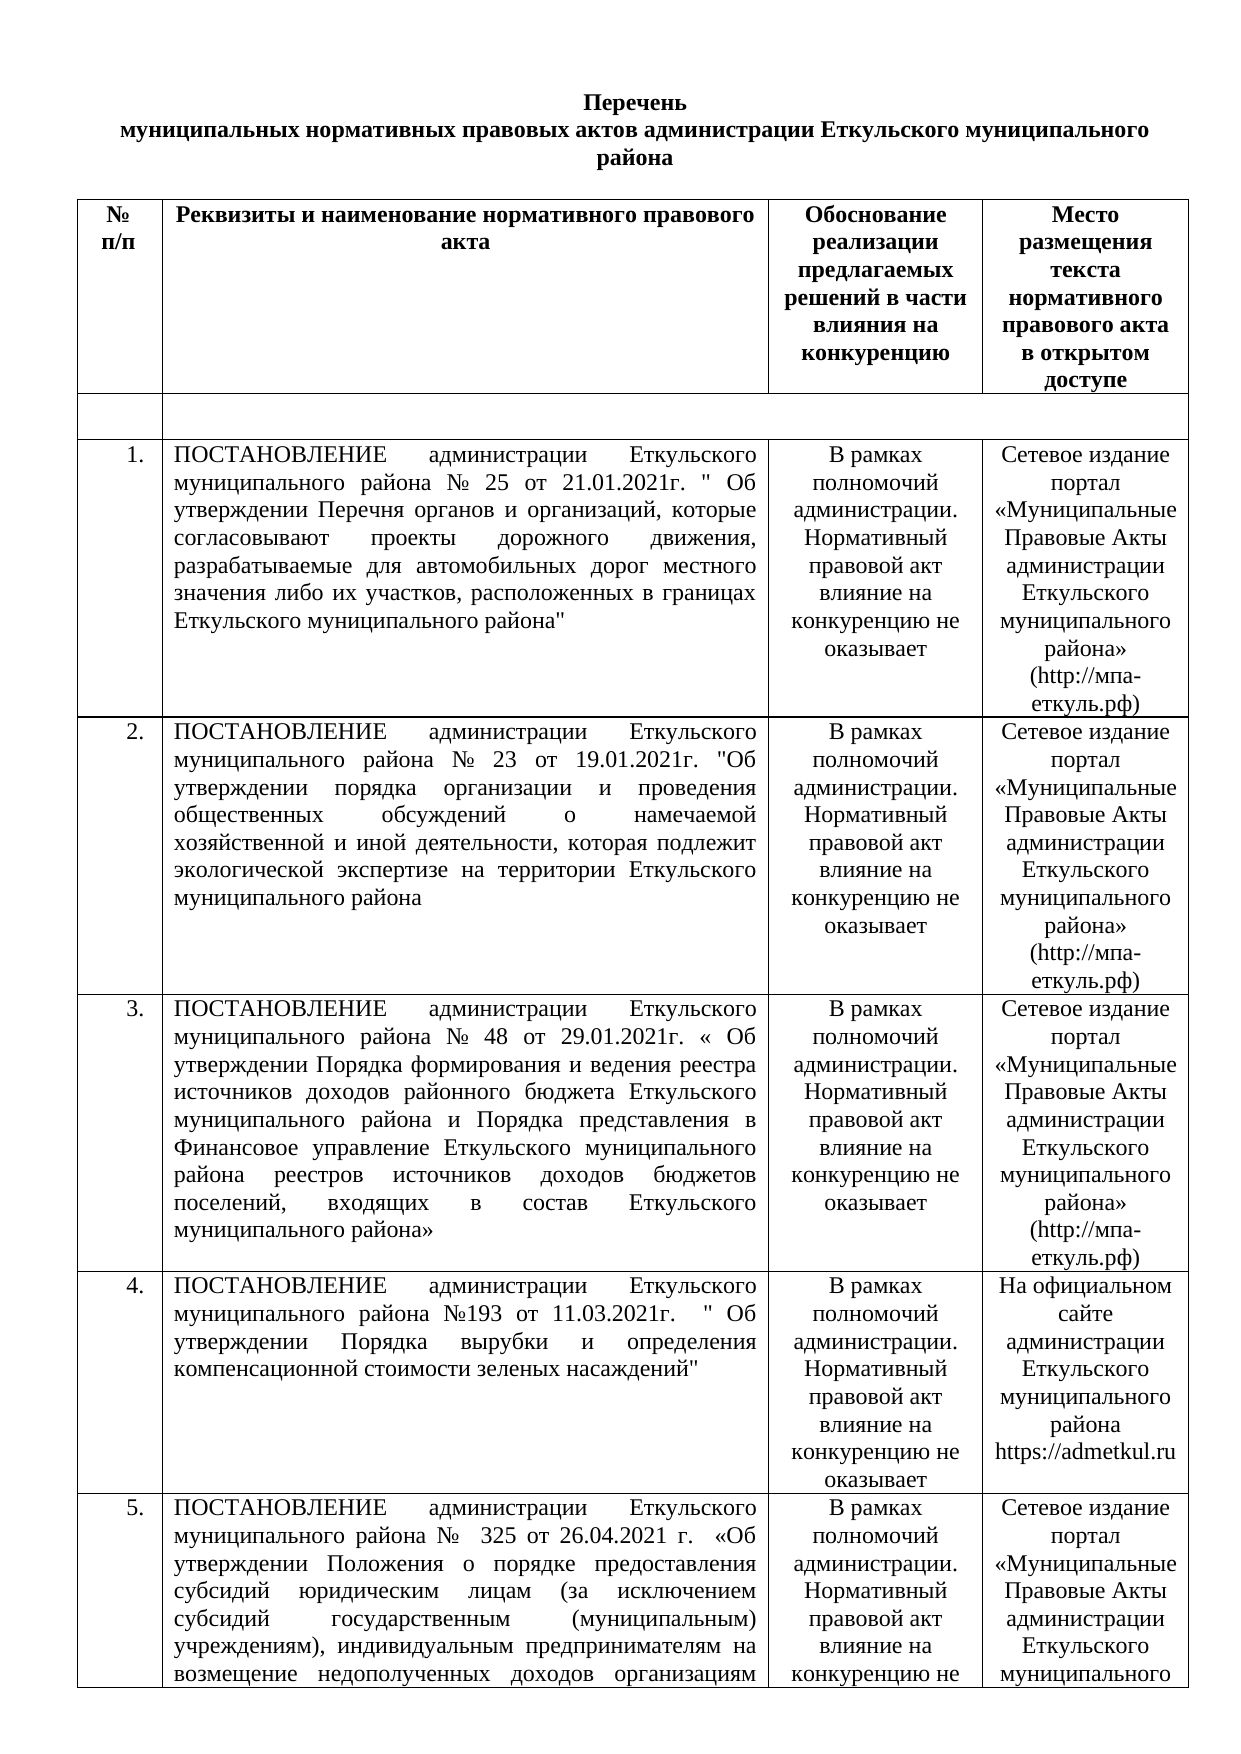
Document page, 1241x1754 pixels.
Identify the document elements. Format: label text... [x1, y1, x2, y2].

table_cell ПОСТАНОВЛЕНИЕ администрации Еткульского муниципального района №193 от 11.03.2021г. " Об утверждении Порядка вырубки и определения компенсационной стоимости зеленых насаждений" [163, 1272, 768, 1492]
table_header Обоснование реализации предлагаемых решений в части влияния на конкуренцию [769, 200, 982, 393]
table_cell ПОСТАНОВЛЕНИЕ администрации Еткульского муниципального района № 48 от 29.01.2021г. « Об утверждении Порядка формирования и ведения реестра источников доходов районного бюджета Еткульского муниципального района и Порядка представления в Финансовое управление Еткульского муниципального района реестров источников доходов бюджетов поселений, входящих в состав Еткульского муниципального района» [163, 995, 768, 1271]
table_cell На официальном сайте администрации Еткульского муниципального района https://admetkul.ru [983, 1272, 1188, 1492]
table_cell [769, 1494, 982, 1687]
table_cell [78, 1494, 162, 1687]
table_cell [78, 440, 162, 716]
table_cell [163, 1494, 768, 1687]
table_cell Сетевое издание портал «Муниципальные Правовые Акты администрации Еткульского муниципального района» (http://мпа-еткуль.рф) [983, 995, 1188, 1271]
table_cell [983, 1494, 1188, 1687]
table_cell ПОСТАНОВЛЕНИЕ администрации Еткульского муниципального района № 23 от 19.01.2021г. "Об утверждении порядка организации и проведения общественных обсуждений о намечаемой хозяйственной и иной деятельности, которая подлежит экологической экспертизе на территории Еткульского муниципального района [163, 718, 768, 993]
table_cell ПОСТАНОВЛЕНИЕ администрации Еткульского муниципального района № 25 от 21.01.2021г. " Об утверждении Перечня органов и организаций, которые согласовывают проекты дорожного движения, разрабатываемые для автомобильных дорог местного значения либо их участков, расположенных в границах Еткульского муниципального района" [163, 440, 768, 716]
table_cell Сетевое издание портал «Муниципальные Правовые Акты администрации Еткульского муниципального района» (http://мпа-еткуль.рф) [983, 440, 1188, 716]
table_header Место размещения текста нормативного правового акта в открытом доступе [983, 200, 1188, 393]
table_cell [78, 1272, 162, 1492]
table_cell В рамках полномочий администрации. Нормативный правовой акт влияние на конкуренцию не оказывает [769, 718, 982, 993]
text муниципальных нормативных правовых актов администрации Еткульского муниципального района [89, 115, 1181, 171]
table_cell В рамках полномочий администрации. Нормативный правовой акт влияние на конкуренцию не оказывает [769, 995, 982, 1271]
table_cell [78, 718, 162, 993]
table_cell В рамках полномочий администрации. Нормативный правовой акт влияние на конкуренцию не оказывает [769, 440, 982, 716]
text Перечень [89, 88, 1181, 115]
table_cell Сетевое издание портал «Муниципальные Правовые Акты администрации Еткульского муниципального района» (http://мпа-еткуль.рф) [983, 718, 1188, 993]
table_cell [78, 394, 162, 439]
table_header № п/п [78, 200, 162, 393]
table_cell [163, 394, 1188, 439]
table_cell В рамках полномочий администрации. Нормативный правовой акт влияние на конкуренцию не оказывает [769, 1272, 982, 1492]
table_cell [78, 995, 162, 1271]
table_header Реквизиты и наименование нормативного правового акта [163, 200, 768, 393]
